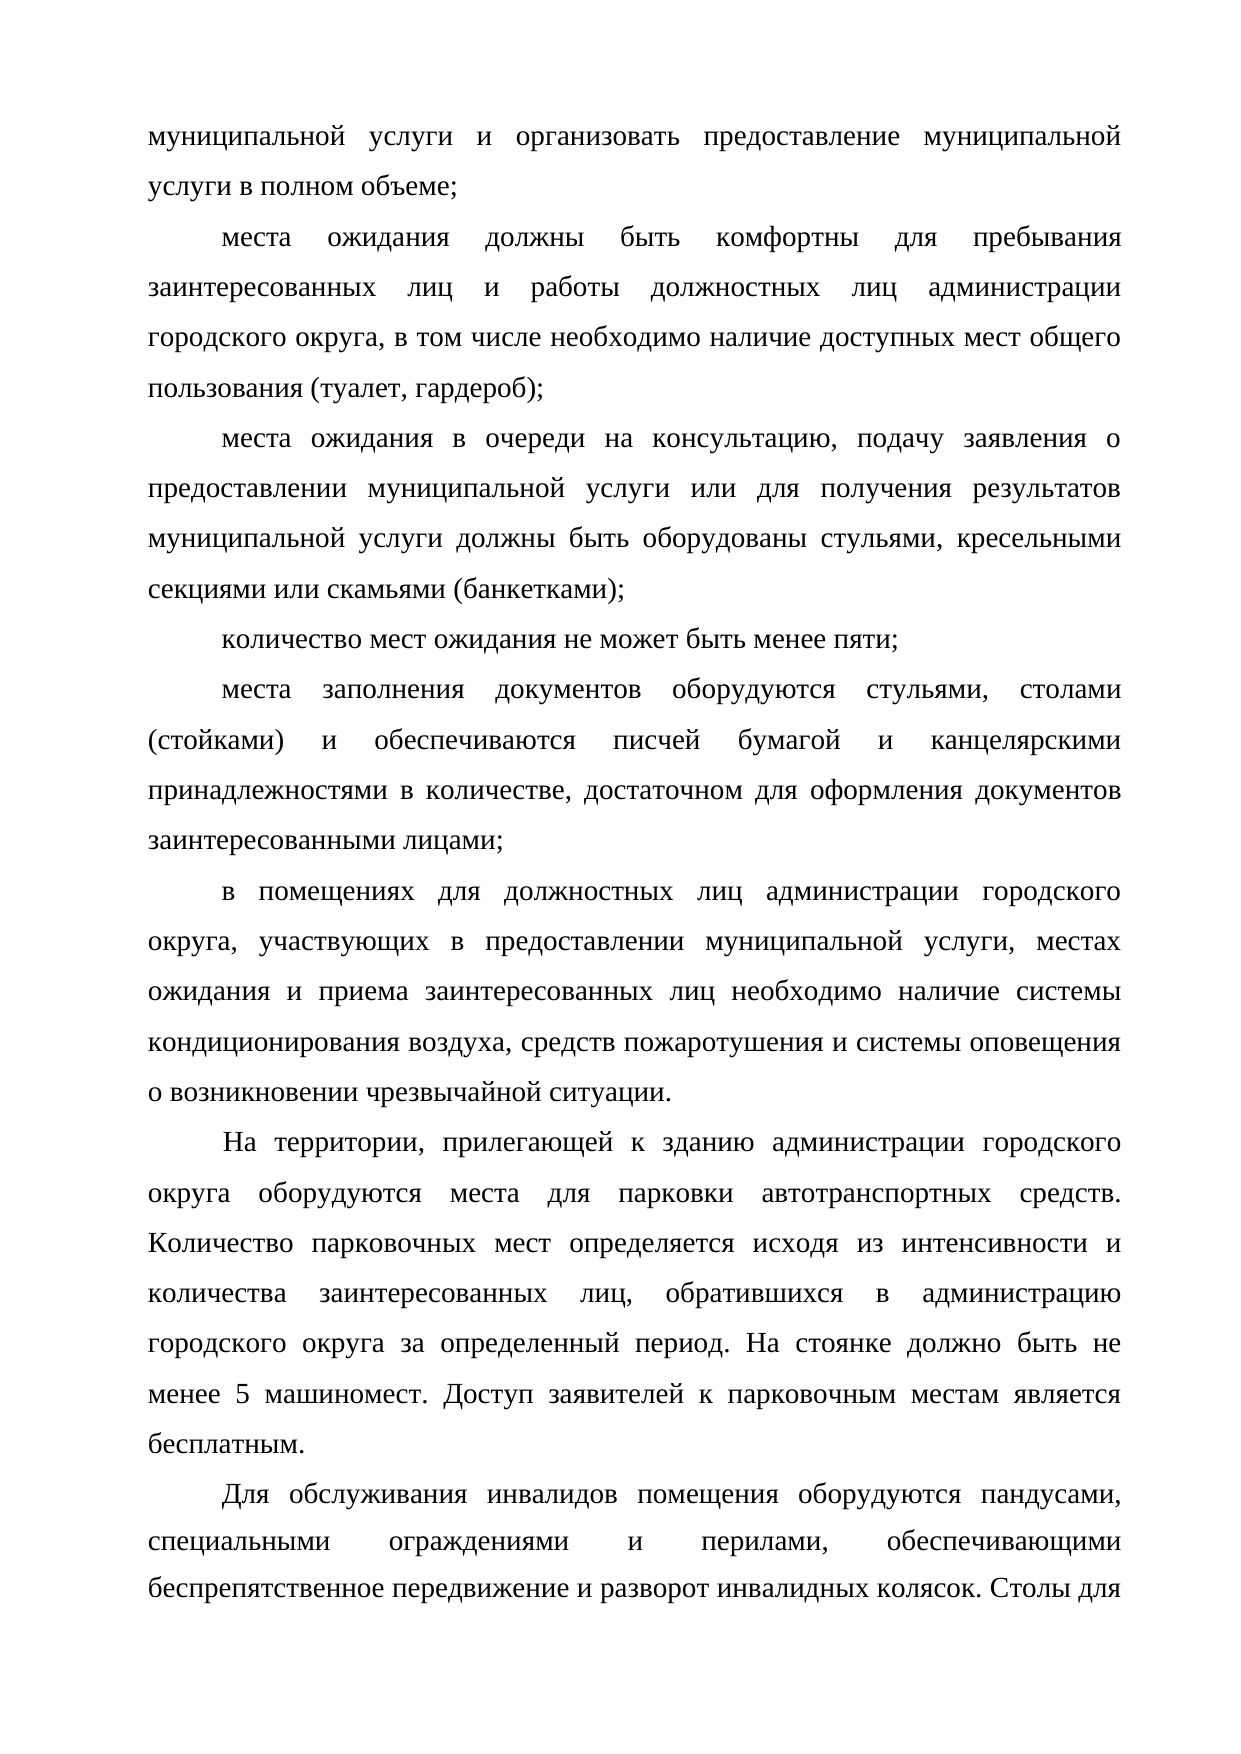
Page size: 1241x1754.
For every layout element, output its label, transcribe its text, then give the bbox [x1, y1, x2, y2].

text места ожидания в очереди на консультацию, подачу заявления о предоставлении муниципальной услуги или для получения результатов муниципальной услуги должны быть оборудованы стульями, кресельными секциями или скамьями (банкетками); [148, 420, 1122, 604]
text места заполнения документов оборудуются стульями, столами (стойками) и обеспечиваются писчей бумагой и канцелярскими принадлежностями в количестве, достаточном для оформления документов заинтересованными лицами; [148, 672, 1122, 856]
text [148, 118, 1122, 202]
text На территории, прилегающей к зданию администрации городского округа оборудуются места для парковки автотранспортных средств. Количество парковочных мест определяется исходя из интенсивности и количества заинтересованных лиц, обратившихся в администрацию городского округа за определенный период. На стоянке должно быть не менее 5 машиномест. Доступ заявителей к парковочным местам является бесплатным. [148, 1124, 1122, 1460]
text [148, 1477, 1122, 1604]
text в помещениях для должностных лиц администрации городского округа, участвующих в предоставлении муниципальной услуги, местах ожидания и приема заинтересованных лиц необходимо наличие системы кондиционирования воздуха, средств пожаротушения и системы оповещения о возникновении чрезвычайной ситуации. [148, 873, 1122, 1108]
text количество мест ожидания не может быть менее пяти; [148, 621, 1122, 655]
text места ожидания должны быть комфортны для пребывания заинтересованных лиц и работы должностных лиц администрации городского округа, в том числе необходимо наличие доступных мест общего пользования (туалет, гардероб); [148, 219, 1122, 403]
